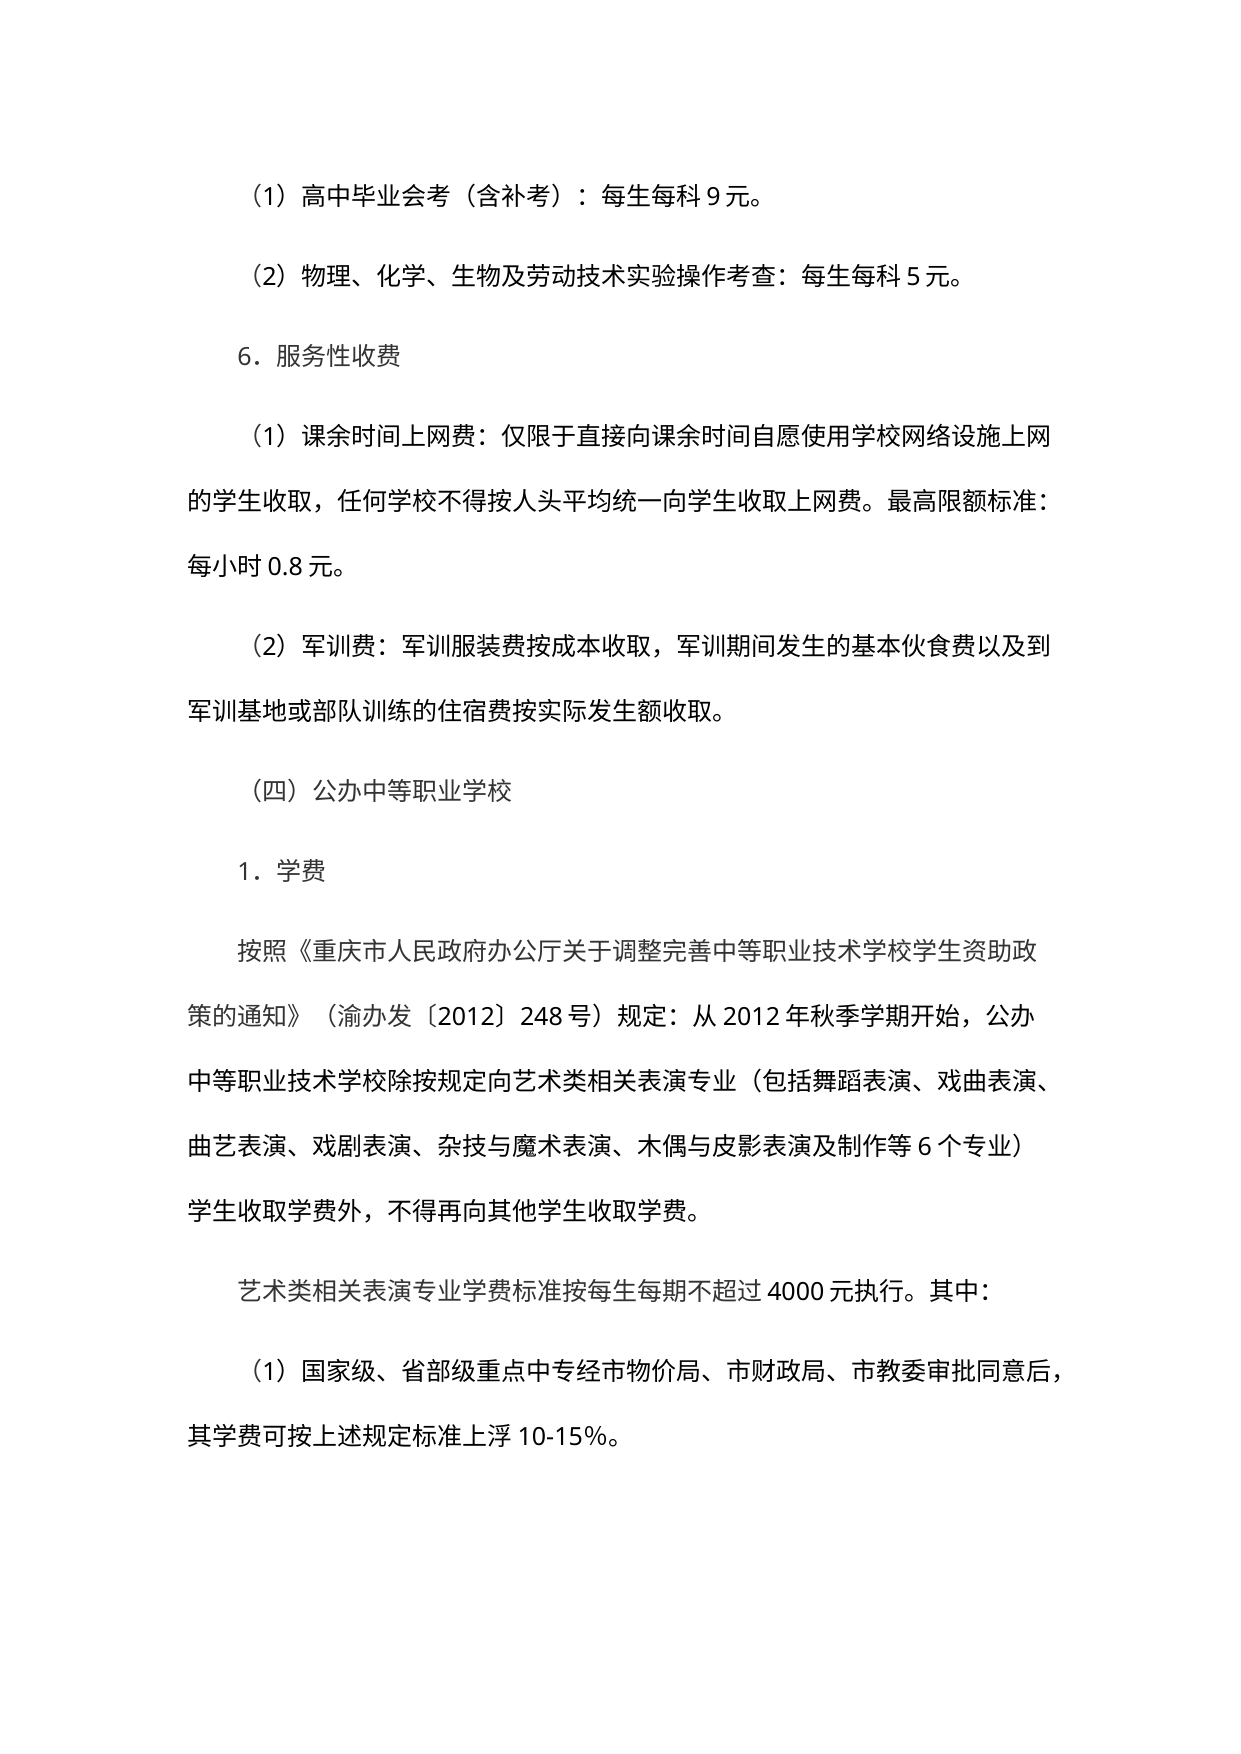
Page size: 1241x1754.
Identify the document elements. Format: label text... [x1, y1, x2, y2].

text （1）国家级、省部级重点中专经市物价局、市财政局、市教委审批同意后，其学费可按上述规定标准上浮10-15％。 [187, 1337, 1053, 1467]
text 按照《重庆市人民政府办公厅关于调整完善中等职业技术学校学生资助政策的通知》（渝办发〔2012〕248号）规定：从2012年秋季学期开始，公办中等职业技术学校除按规定向艺术类相关表演专业（包括舞蹈表演、戏曲表演、曲艺表演、戏剧表演、杂技与魔术表演、木偶与皮影表演及制作等6个专业）学生收取学费外，不得再向其他学生收取学费。 [187, 917, 1053, 1242]
text （2）物理、化学、生物及劳动技术实验操作考查：每生每科5元。 [187, 242, 1053, 307]
text （1）课余时间上网费：仅限于直接向课余时间自愿使用学校网络设施上网的学生收取，任何学校不得按人头平均统一向学生收取上网费。最高限额标准：每小时0.8元。 [187, 402, 1053, 597]
text （1）高中毕业会考（含补考）：每生每科9元。 [187, 162, 1053, 227]
text 艺术类相关表演专业学费标准按每生每期不超过4000元执行。其中： [187, 1257, 1053, 1322]
text 6．服务性收费 [187, 322, 1053, 387]
text （四）公办中等职业学校 [187, 757, 1053, 822]
text （2）军训费：军训服装费按成本收取，军训期间发生的基本伙食费以及到军训基地或部队训练的住宿费按实际发生额收取。 [187, 612, 1053, 742]
text 1．学费 [187, 837, 1053, 902]
